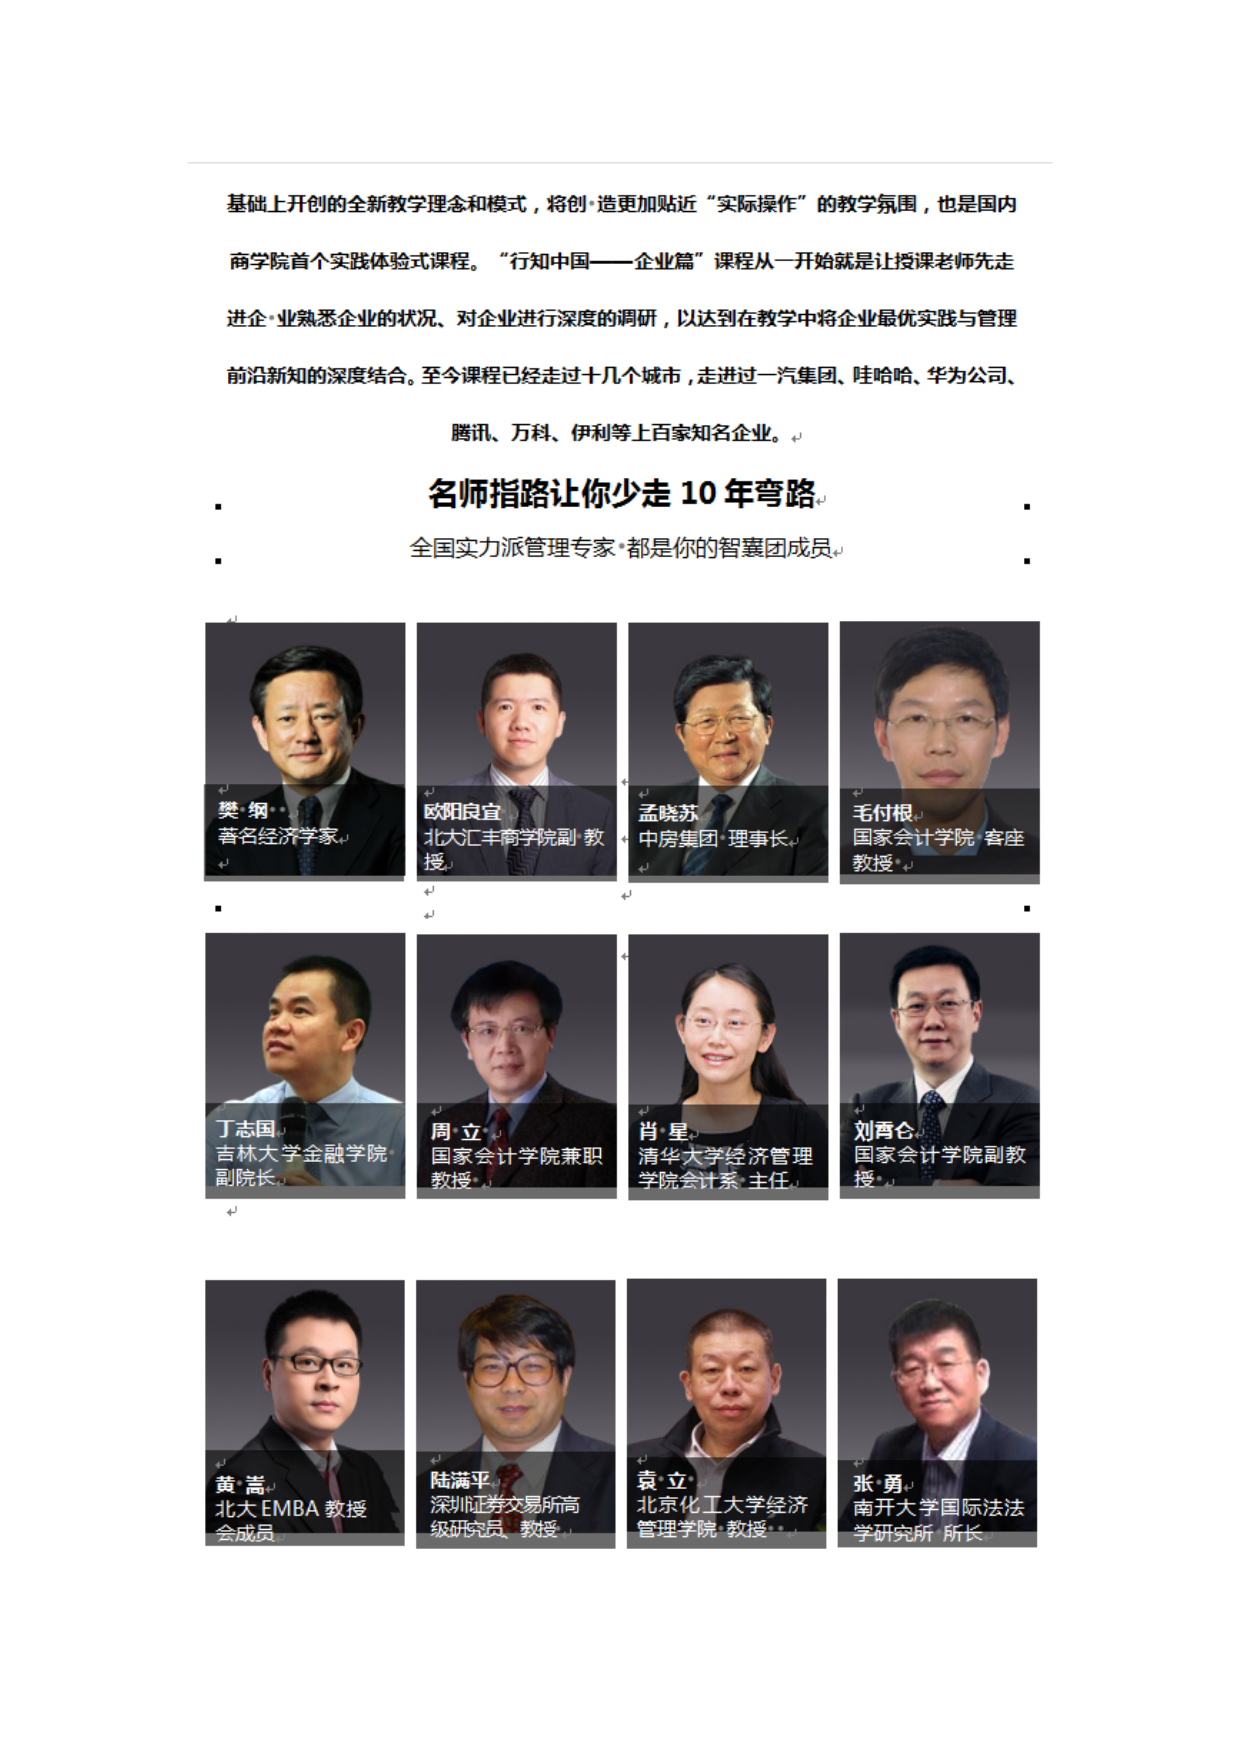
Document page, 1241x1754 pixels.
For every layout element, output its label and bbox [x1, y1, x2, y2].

picture [187, 1267, 1053, 1559]
picture [187, 162, 1053, 1242]
